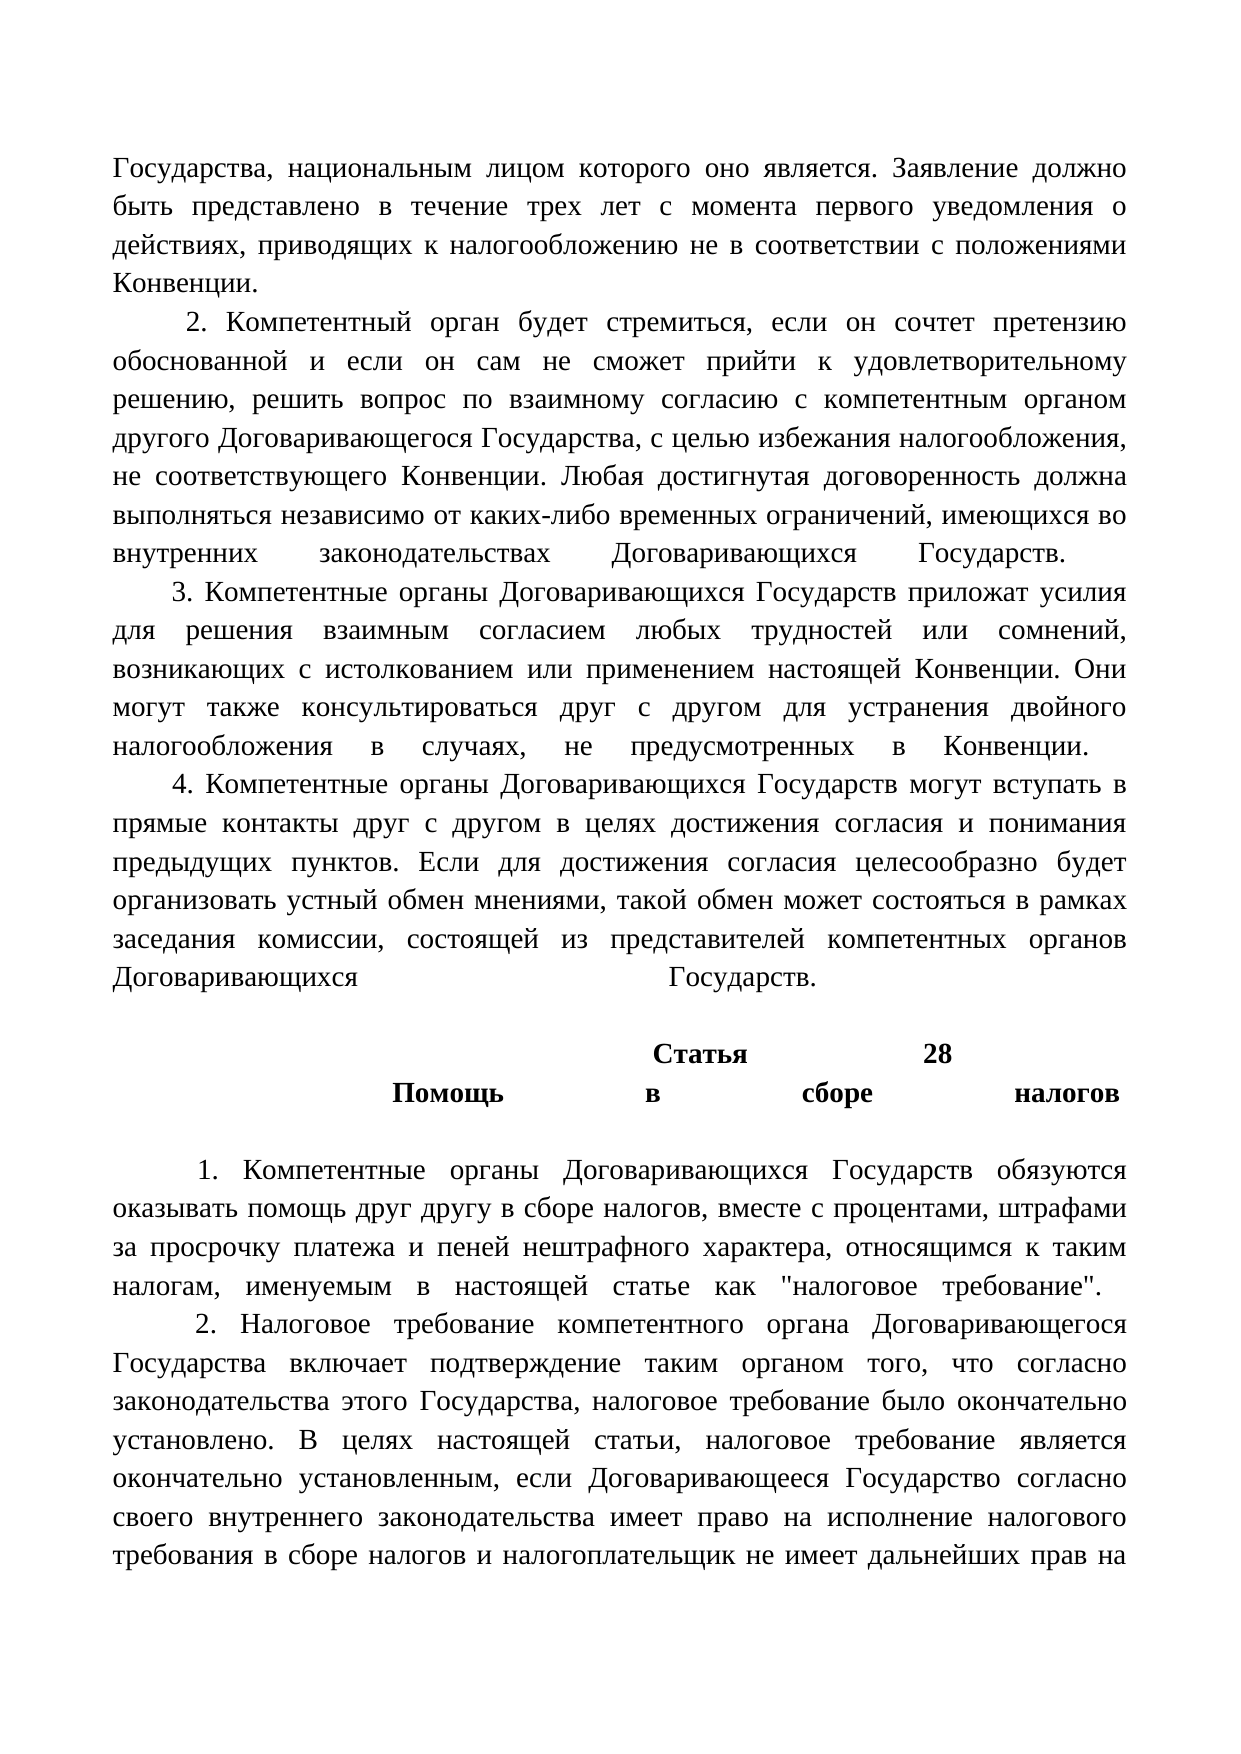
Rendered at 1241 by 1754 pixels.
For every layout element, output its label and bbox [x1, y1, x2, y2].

text [112, 150, 1128, 1571]
